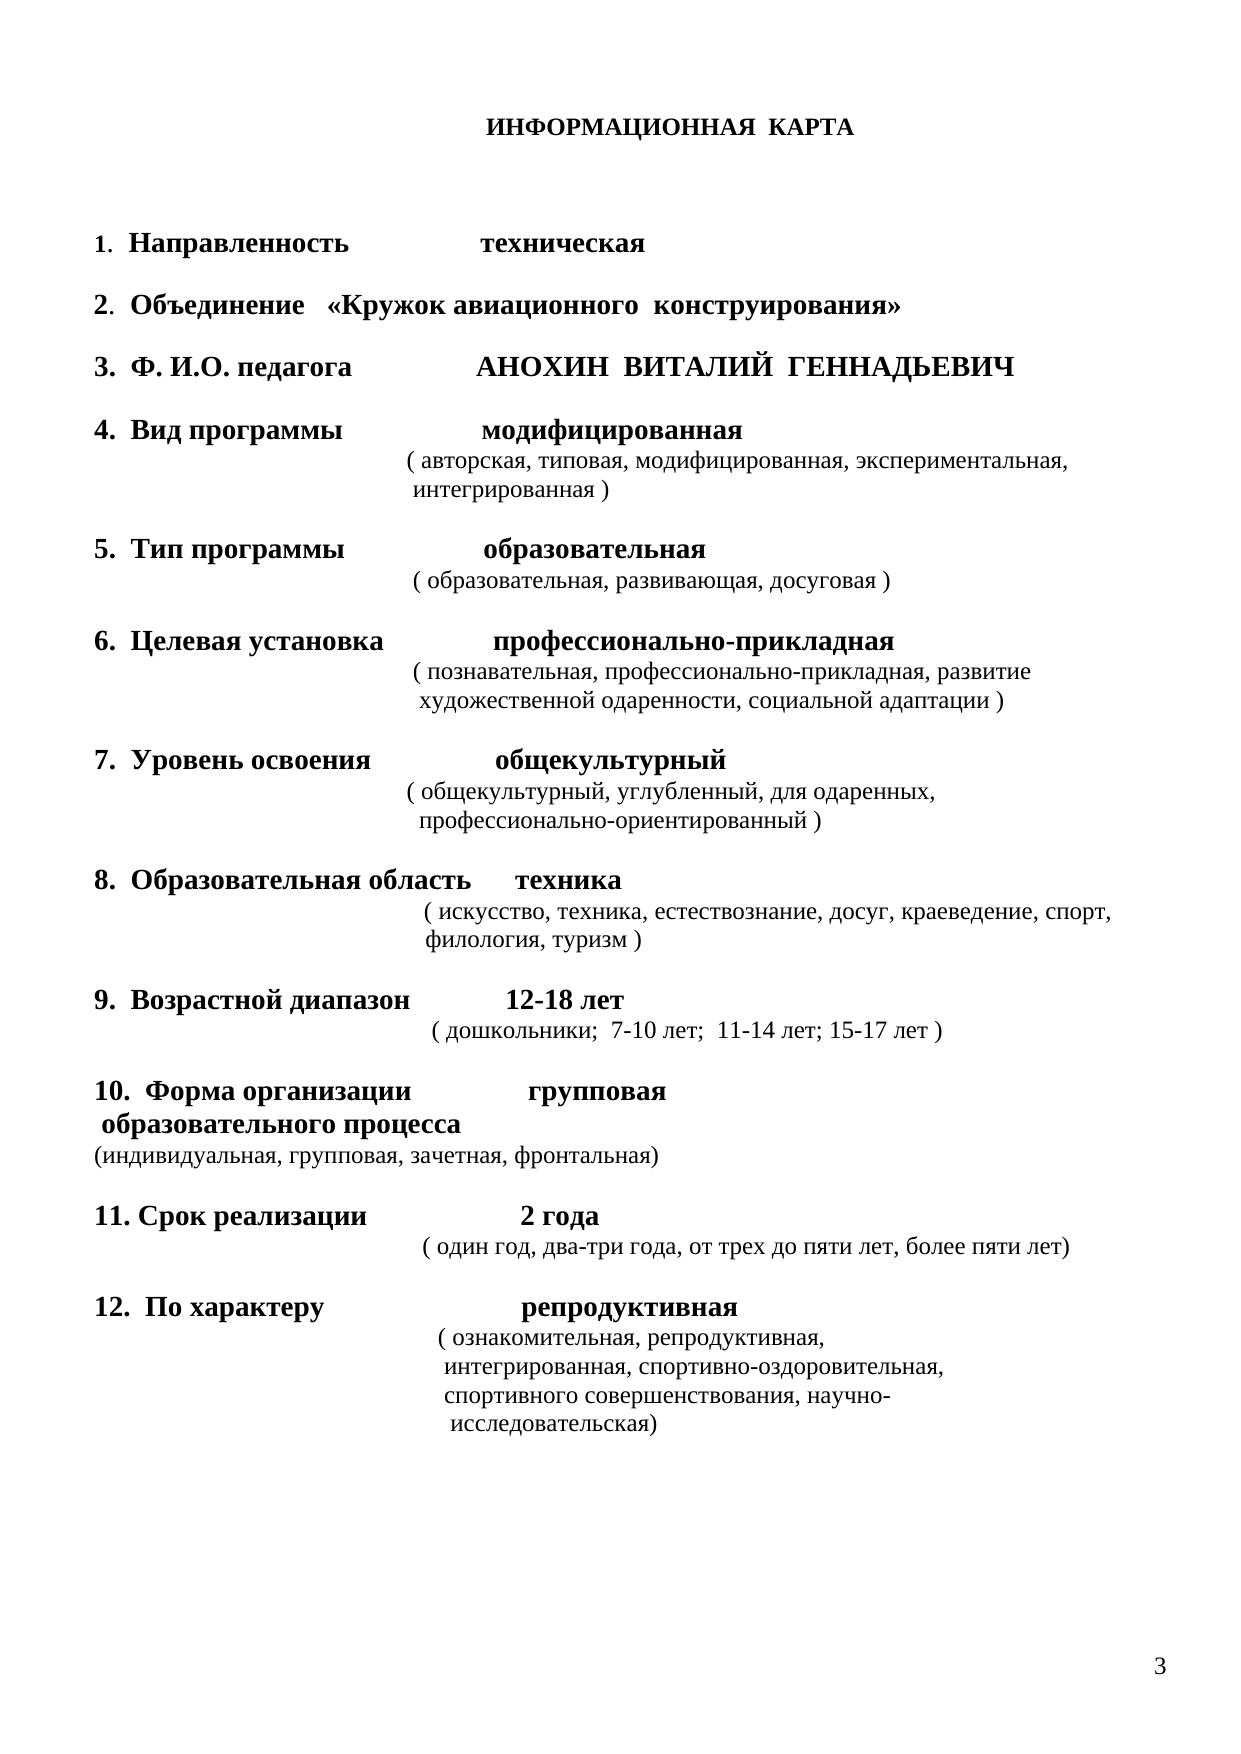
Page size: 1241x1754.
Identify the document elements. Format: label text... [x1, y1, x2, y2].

text 11. Срок реализации 2 года [94, 1198, 1177, 1231]
text 8. Образовательная область техника [94, 862, 1177, 896]
text 4. Вид программы модифицированная [94, 412, 1177, 445]
text 1. Направленность техническая [94, 225, 1177, 258]
text 5. Тип программы образовательная [94, 532, 1177, 565]
text (индивидуальная, групповая, зачетная, фронтальная) [94, 1140, 1177, 1169]
text 12. По характеру репродуктивная [94, 1289, 1177, 1322]
text интегрированная ) [94, 474, 1240, 503]
text исследовательская) [94, 1408, 1177, 1437]
text ( дошкольники; 7-10 лет; 11-14 лет; 15-17 лет ) [94, 1016, 1240, 1044]
text ( искусство, техника, естествознание, досуг, краеведение, спорт, [94, 896, 1240, 924]
text ( ознакомительная, репродуктивная, [94, 1322, 1177, 1351]
text 2. Объединение «Кружок авиационного конструирования» [49, 287, 1177, 321]
text 10. Форма организации групповая [94, 1073, 1177, 1107]
text ИНФОРМАЦИОННАЯ КАРТА [94, 112, 1240, 141]
text образовательного процесса [94, 1107, 1177, 1140]
text филология, туризм ) [94, 924, 1240, 953]
text ( общекультурный, углубленный, для одаренных, [94, 776, 1181, 805]
text ( образовательная, развивающая, досуговая ) [94, 565, 1240, 594]
text ( один год, два-три года, от трех до пяти лет, более пяти лет) [94, 1231, 1177, 1260]
text 7. Уровень освоения общекультурный [94, 742, 1177, 776]
text художественной одаренности, социальной адаптации ) [94, 685, 1240, 714]
text 9. Возрастной диапазон 12-18 лет [94, 982, 1177, 1016]
text ( познавательная, профессионально-прикладная, развитие [94, 656, 1240, 685]
text 3. Ф. И.О. педагога АНОХИН ВИТАЛИЙ ГЕННАДЬЕВИЧ [94, 349, 1177, 383]
text профессионально-ориентированный ) [94, 805, 1181, 833]
text 6. Целевая установка профессионально-прикладная [94, 623, 1177, 656]
text спортивного совершенствования, научно- [94, 1380, 1177, 1408]
text интегрированная, спортивно-оздоровительная, [94, 1351, 1177, 1380]
text ( авторская, типовая, модифицированная, экспериментальная, [94, 445, 1240, 474]
